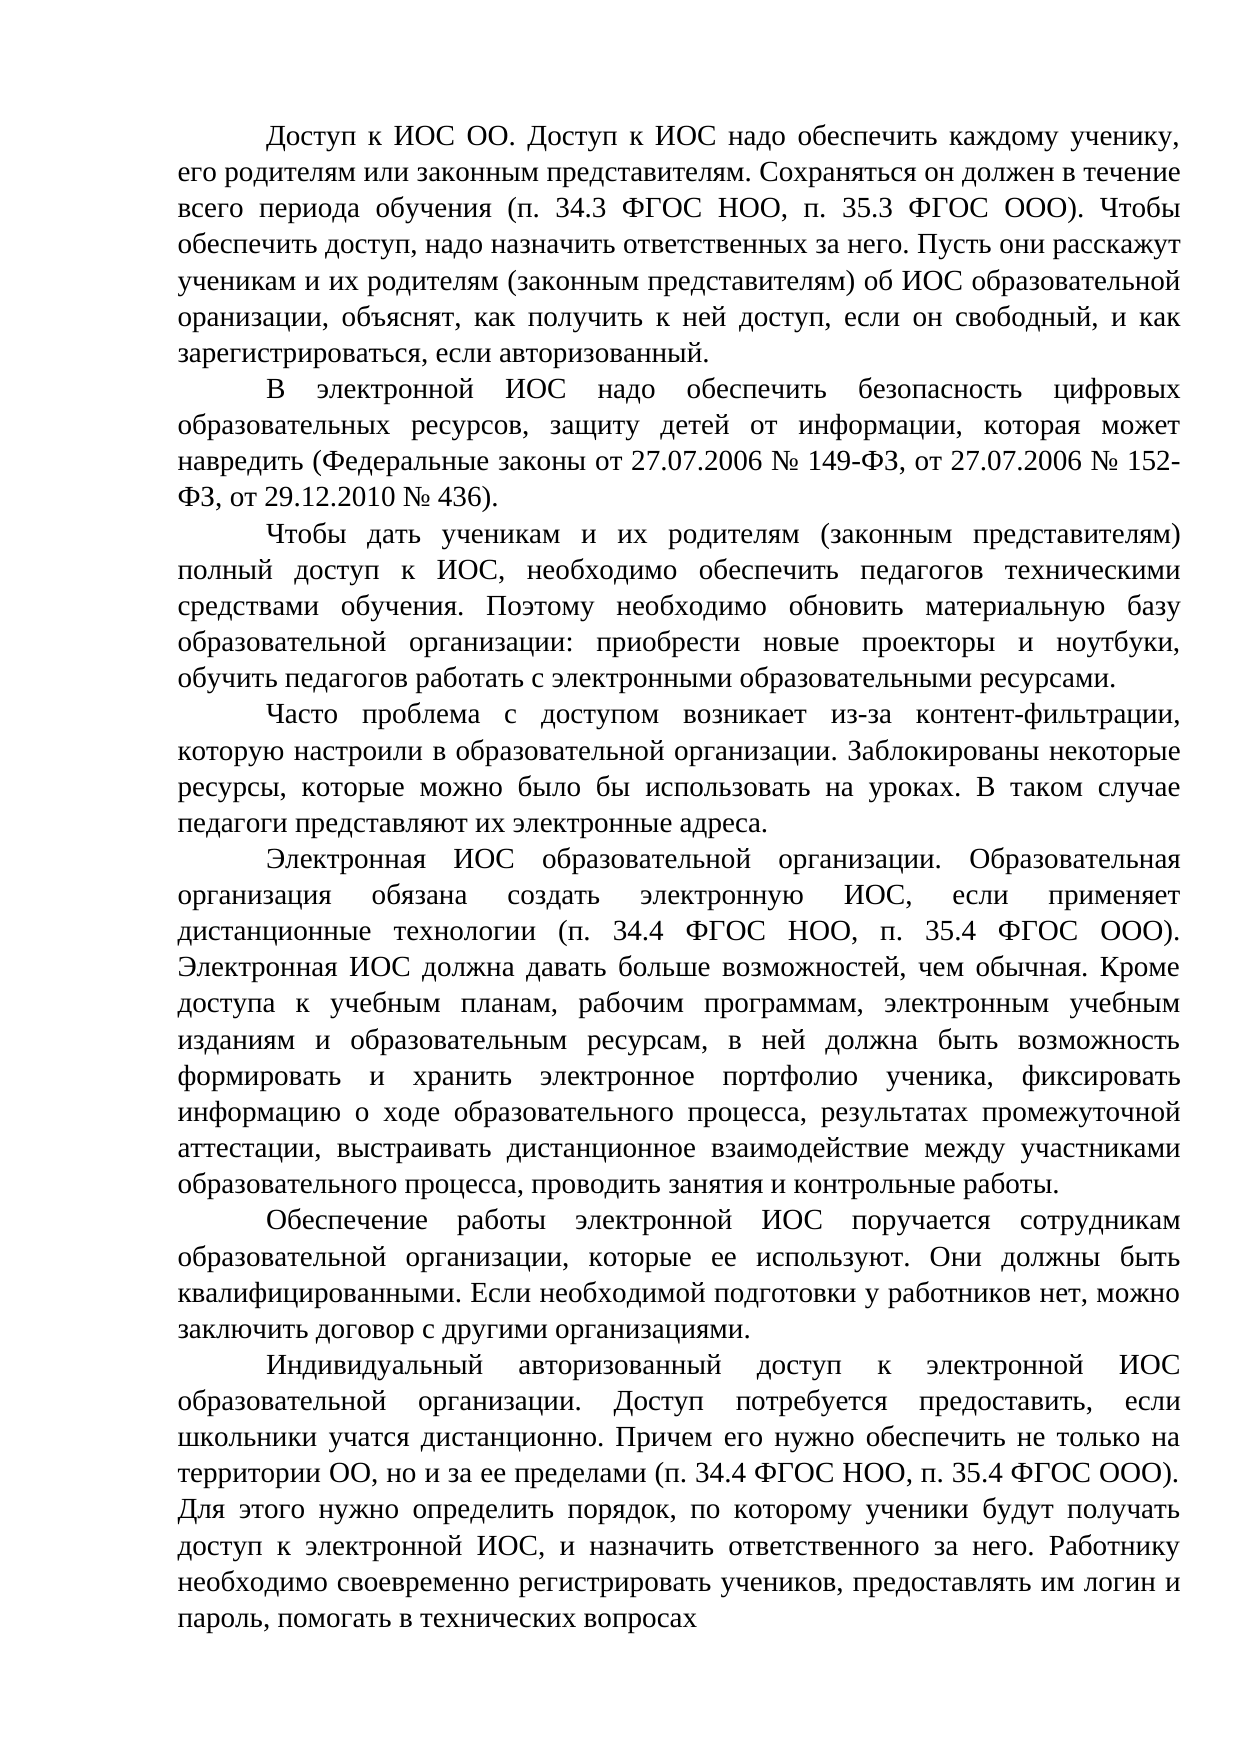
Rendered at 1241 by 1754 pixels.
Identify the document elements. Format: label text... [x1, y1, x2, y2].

text Чтобы дать ученикам и их родителям (законным представителям) полный доступ к ИОС, необходимо обеспечить педагогов техническими средствами обучения. Поэтому необходимо обновить материальную базу образовательной организации: приобрести новые проекторы и ноутбуки, обучить педагогов работать с электронными образовательными ресурсами. [177, 516, 1181, 694]
text Доступ к ИОС ОО. Доступ к ИОС надо обеспечить каждому ученику, его родителям или законным представителям. Сохраняться он должен в течение всего периода обучения (п. 34.3 ФГОС НОО, п. 35.3 ФГОС ООО). Чтобы обеспечить доступ, надо назначить ответственных за него. Пусть они расскажут ученикам и их родителям (законным представителям) об ИОС образовательной оранизации, объяснят, как получить к ней доступ, если он свободный, и как зарегистрироваться, если авторизованный. [177, 118, 1181, 368]
text Индивидуальный авторизованный доступ к электронной ИОС образовательной организации. Доступ потребуется предоставить, если школьники учатся дистанционно. Причем его нужно обеспечить не только на территории ОО, но и за ее пределами (п. 34.4 ФГОС НОО, п. 35.4 ФГОС ООО). Для этого нужно определить порядок, по которому ученики будут получать доступ к электронной ИОС, и назначить ответственного за него. Работнику необходимо своевременно регистрировать учеников, предоставлять им логин и пароль, помогать в технических вопросах [177, 1347, 1181, 1634]
text Электронная ИОС образовательной организации. Образовательная организация обязана создать электронную ИОС, если применяет дистанционные технологии (п. 34.4 ФГОС НОО, п. 35.4 ФГОС ООО). Электронная ИОС должна давать больше возможностей, чем обычная. Кроме доступа к учебным планам, рабочим программам, электронным учебным изданиям и образовательным ресурсам, в ней должна быть возможность формировать и хранить электронное портфолио ученика, фиксировать информацию о ходе образовательного процесса, результатах промежуточной аттестации, выстраивать дистанционное взаимодействие между участниками образовательного процесса, проводить занятия и контрольные работы. [177, 841, 1181, 1200]
text В электронной ИОС надо обеспечить безопасность цифровых образовательных ресурсов, защиту детей от информации, которая может навредить (Федеральные законы от 27.07.2006 № 149-ФЗ, от 27.07.2006 № 152-ФЗ, от 29.12.2010 № 436). [177, 371, 1181, 513]
text Часто проблема с доступом возникает из-за контент-фильтрации, которую настроили в образовательной организации. Заблокированы некоторые ресурсы, которые можно было бы использовать на уроках. В таком случае педагоги представляют их электронные адреса. [177, 696, 1181, 838]
text Обеспечение работы электронной ИОС поручается сотрудникам образовательной организации, которые ее используют. Они должны быть квалифицированными. Если необходимой подготовки у работников нет, можно заключить договор с другими организациями. [177, 1202, 1181, 1344]
